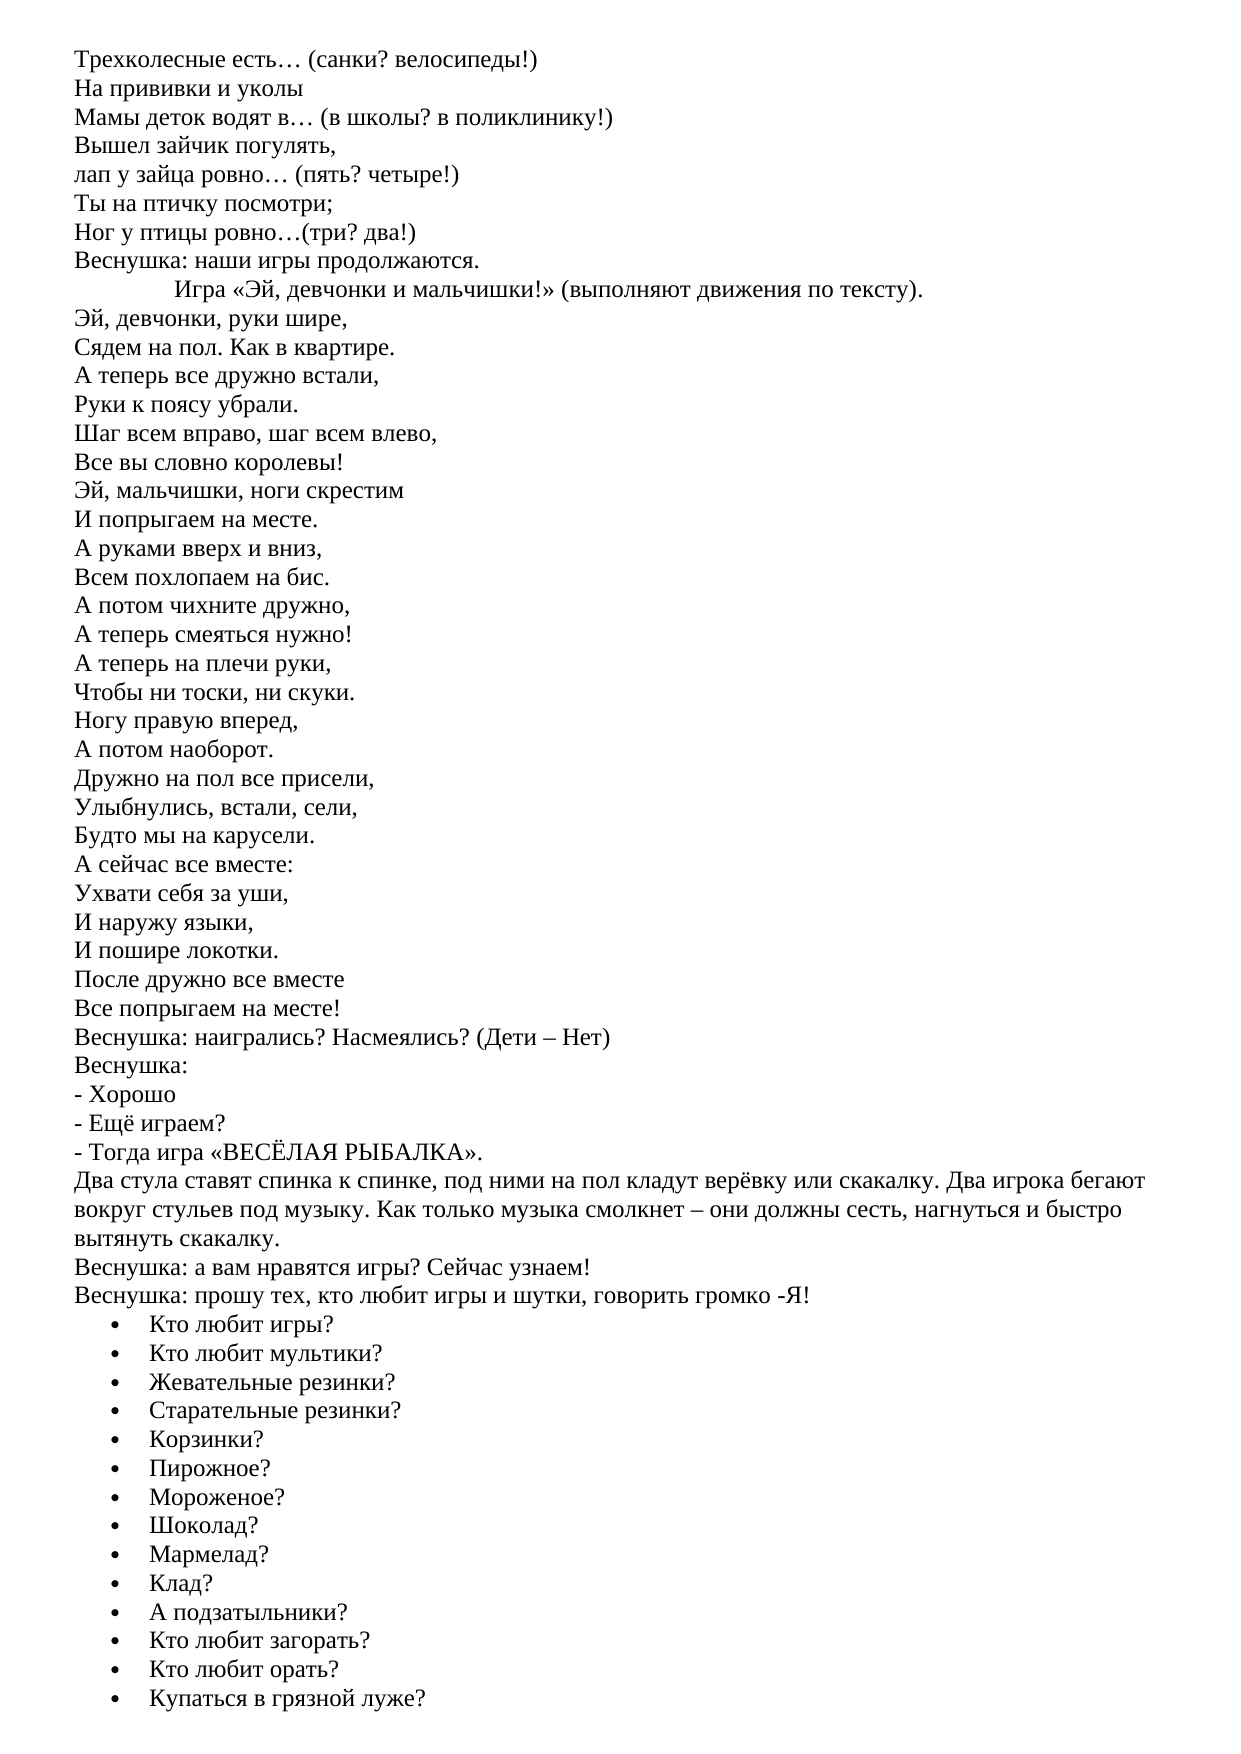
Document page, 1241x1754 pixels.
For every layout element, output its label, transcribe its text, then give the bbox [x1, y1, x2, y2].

text Веснушка: а вам нравятся игры? Сейчас узнаем! [74, 1252, 1181, 1281]
text А теперь все дружно встали, [74, 361, 1181, 389]
list Кто любит мультики? [111, 1338, 1181, 1367]
list Корзинки? [111, 1424, 1181, 1453]
text И пошире локотки. [74, 936, 1181, 964]
text А потом наоборот. [74, 734, 1181, 763]
text Улыбнулись, встали, сели, [74, 792, 1181, 821]
text - Хорошо [74, 1079, 1181, 1108]
text Вышел зайчик погулять, [74, 131, 1181, 159]
text лап у зайца ровно… (пять? четыре!) [74, 159, 1181, 188]
list А подзатыльники? [111, 1597, 1181, 1626]
text Ногу правую вперед, [74, 706, 1181, 734]
text Чтобы ни тоски, ни скуки. [74, 677, 1181, 706]
list Мармелад? [111, 1539, 1181, 1568]
text Веснушка: наигрались? Насмеялись? (Дети – Нет) [74, 1022, 1181, 1051]
text А теперь на плечи руки, [74, 648, 1181, 677]
text Веснушка: наши игры продолжаются. [74, 246, 1181, 274]
text Мамы деток водят в… (в школы? в поликлинику!) [74, 102, 1181, 131]
text Ног у птицы ровно…(три? два!) [74, 217, 1181, 246]
text Ухвати себя за уши, [74, 878, 1181, 907]
text Игра «Эй, девчонки и мальчишки!» (выполняют движения по тексту). [74, 274, 1181, 303]
list Кто любит загорать? [111, 1626, 1181, 1654]
text Эй, девчонки, руки шире, [74, 303, 1181, 332]
text А сейчас все вместе: [74, 849, 1181, 878]
list Кто любит орать? [111, 1654, 1181, 1683]
list Клад? [111, 1568, 1181, 1597]
list Старательные резинки? [111, 1396, 1181, 1424]
list Пирожное? [111, 1453, 1181, 1482]
text Ты на птичку посмотри; [74, 188, 1181, 217]
text Шаг всем вправо, шаг всем влево, [74, 418, 1181, 447]
text А теперь смеяться нужно! [74, 619, 1181, 648]
text А руками вверх и вниз, [74, 533, 1181, 562]
text И попрыгаем на месте. [74, 504, 1181, 533]
text После дружно все вместе [74, 964, 1181, 993]
text А потом чихните дружно, [74, 591, 1181, 619]
text Руки к поясу убрали. [74, 389, 1181, 418]
text Веснушка: прошу тех, кто любит игры и шутки, говорить громко -Я! [74, 1281, 1181, 1309]
text - Ещё играем? [74, 1108, 1181, 1137]
text Дружно на пол все присели, [74, 763, 1181, 792]
text Эй, мальчишки, ноги скрестим [74, 476, 1181, 504]
text Всем похлопаем на бис. [74, 562, 1181, 591]
list Жевательные резинки? [111, 1367, 1181, 1396]
text Два стула ставят спинка к спинке, под ними на пол кладут верёвку или скакалку. Два игрока бегают вокруг стульев под музыку. Как только музыка смолкнет – они должны сесть, нагнуться и быстро вытянуть скакалку. [74, 1166, 1181, 1252]
text - Тогда игра «ВЕСЁЛАЯ РЫБАЛКА». [74, 1137, 1181, 1166]
list Мороженое? [111, 1482, 1181, 1511]
text Все попрыгаем на месте! [74, 993, 1181, 1022]
list Кто любит игры? [111, 1309, 1181, 1338]
text Веснушка: [74, 1051, 1181, 1079]
list Купаться в грязной луже? [111, 1683, 1181, 1712]
text И наружу языки, [74, 907, 1181, 936]
text Трехколесные есть… (санки? велосипеды!) [74, 44, 1181, 73]
text Сядем на пол. Как в квартире. [74, 332, 1181, 361]
text Все вы словно королевы! [74, 447, 1181, 476]
text Будто мы на карусели. [74, 821, 1181, 849]
list Шоколад? [111, 1511, 1181, 1539]
text На прививки и уколы [74, 73, 1181, 102]
